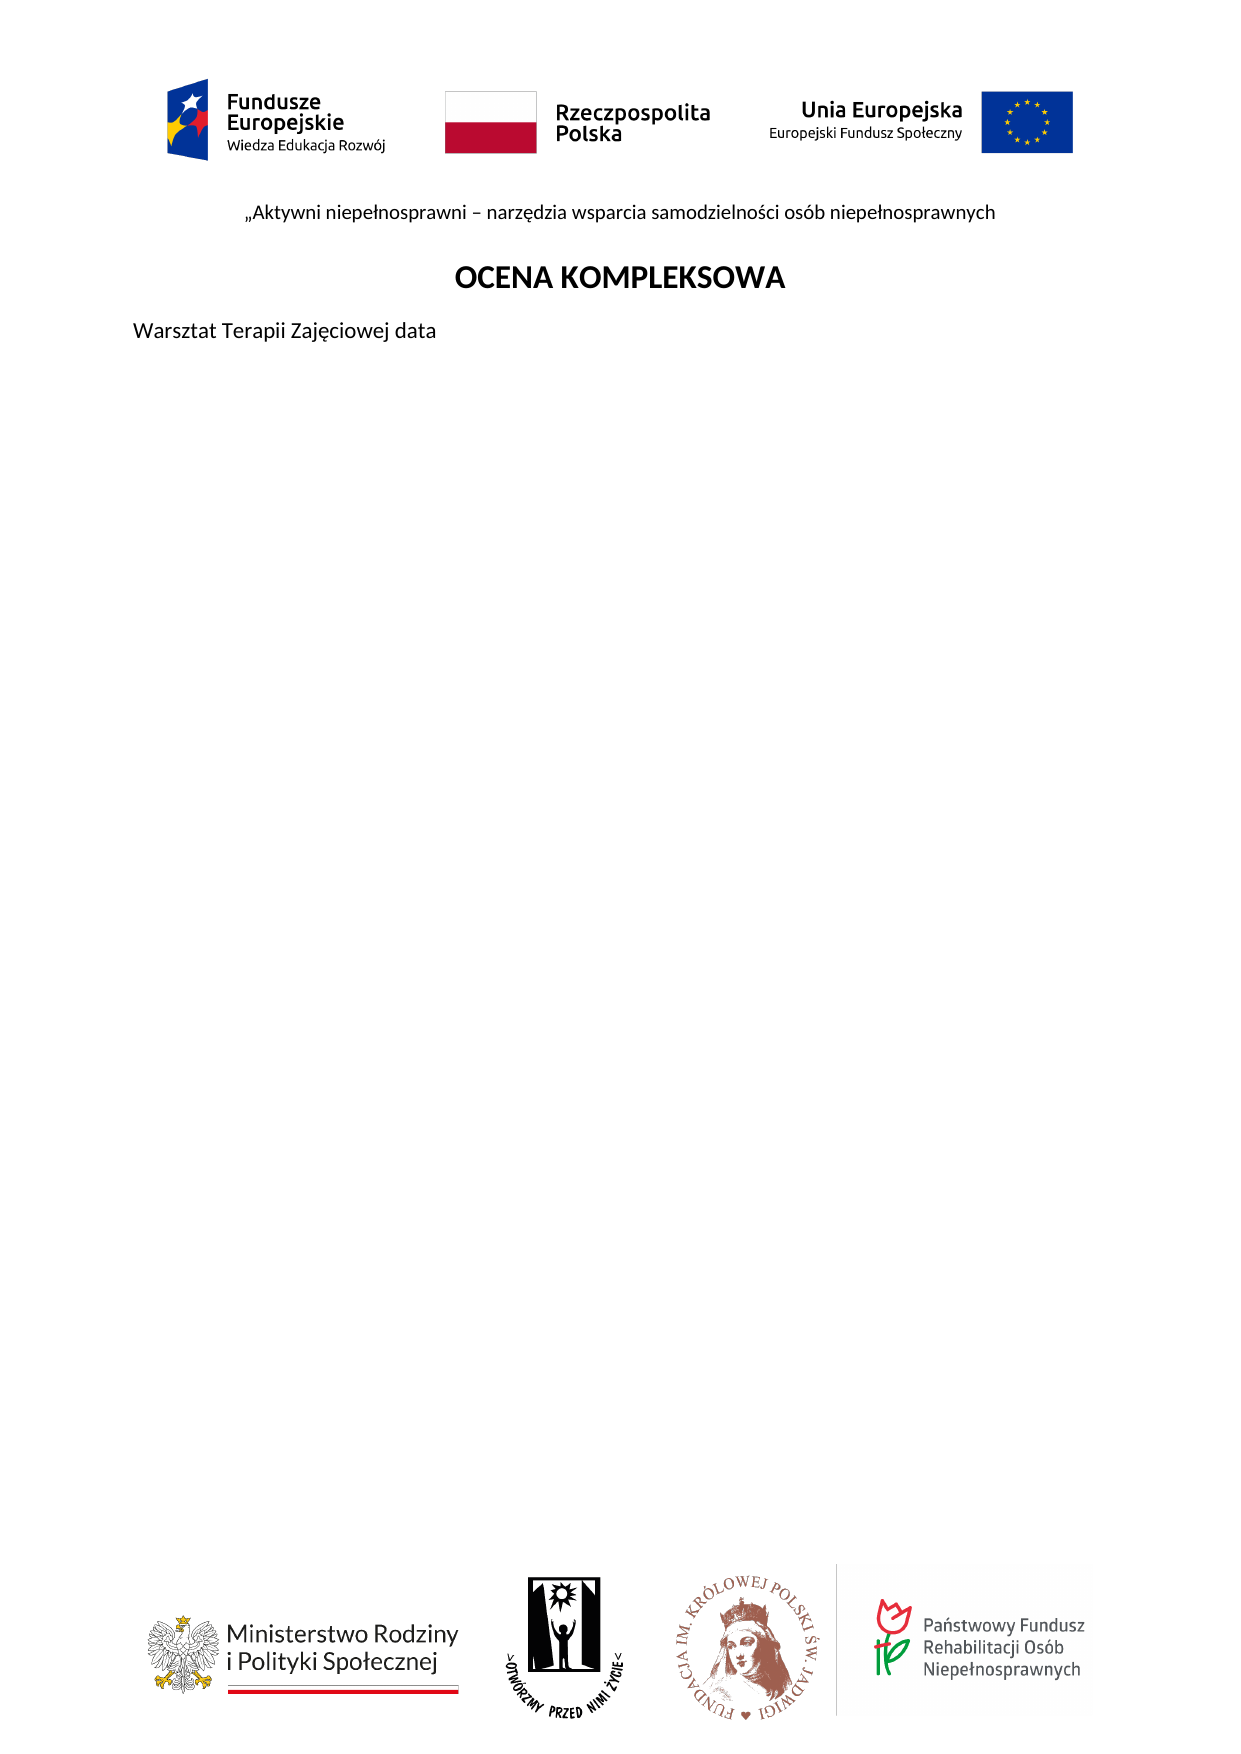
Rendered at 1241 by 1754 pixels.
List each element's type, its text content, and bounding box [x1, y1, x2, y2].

text Warsztat Terapii Zajęciowej data [133, 317, 620, 344]
text OCENA KOMPLEKSOWA [133, 256, 1107, 297]
picture [147, 59, 1093, 181]
picture [147, 1564, 1093, 1720]
